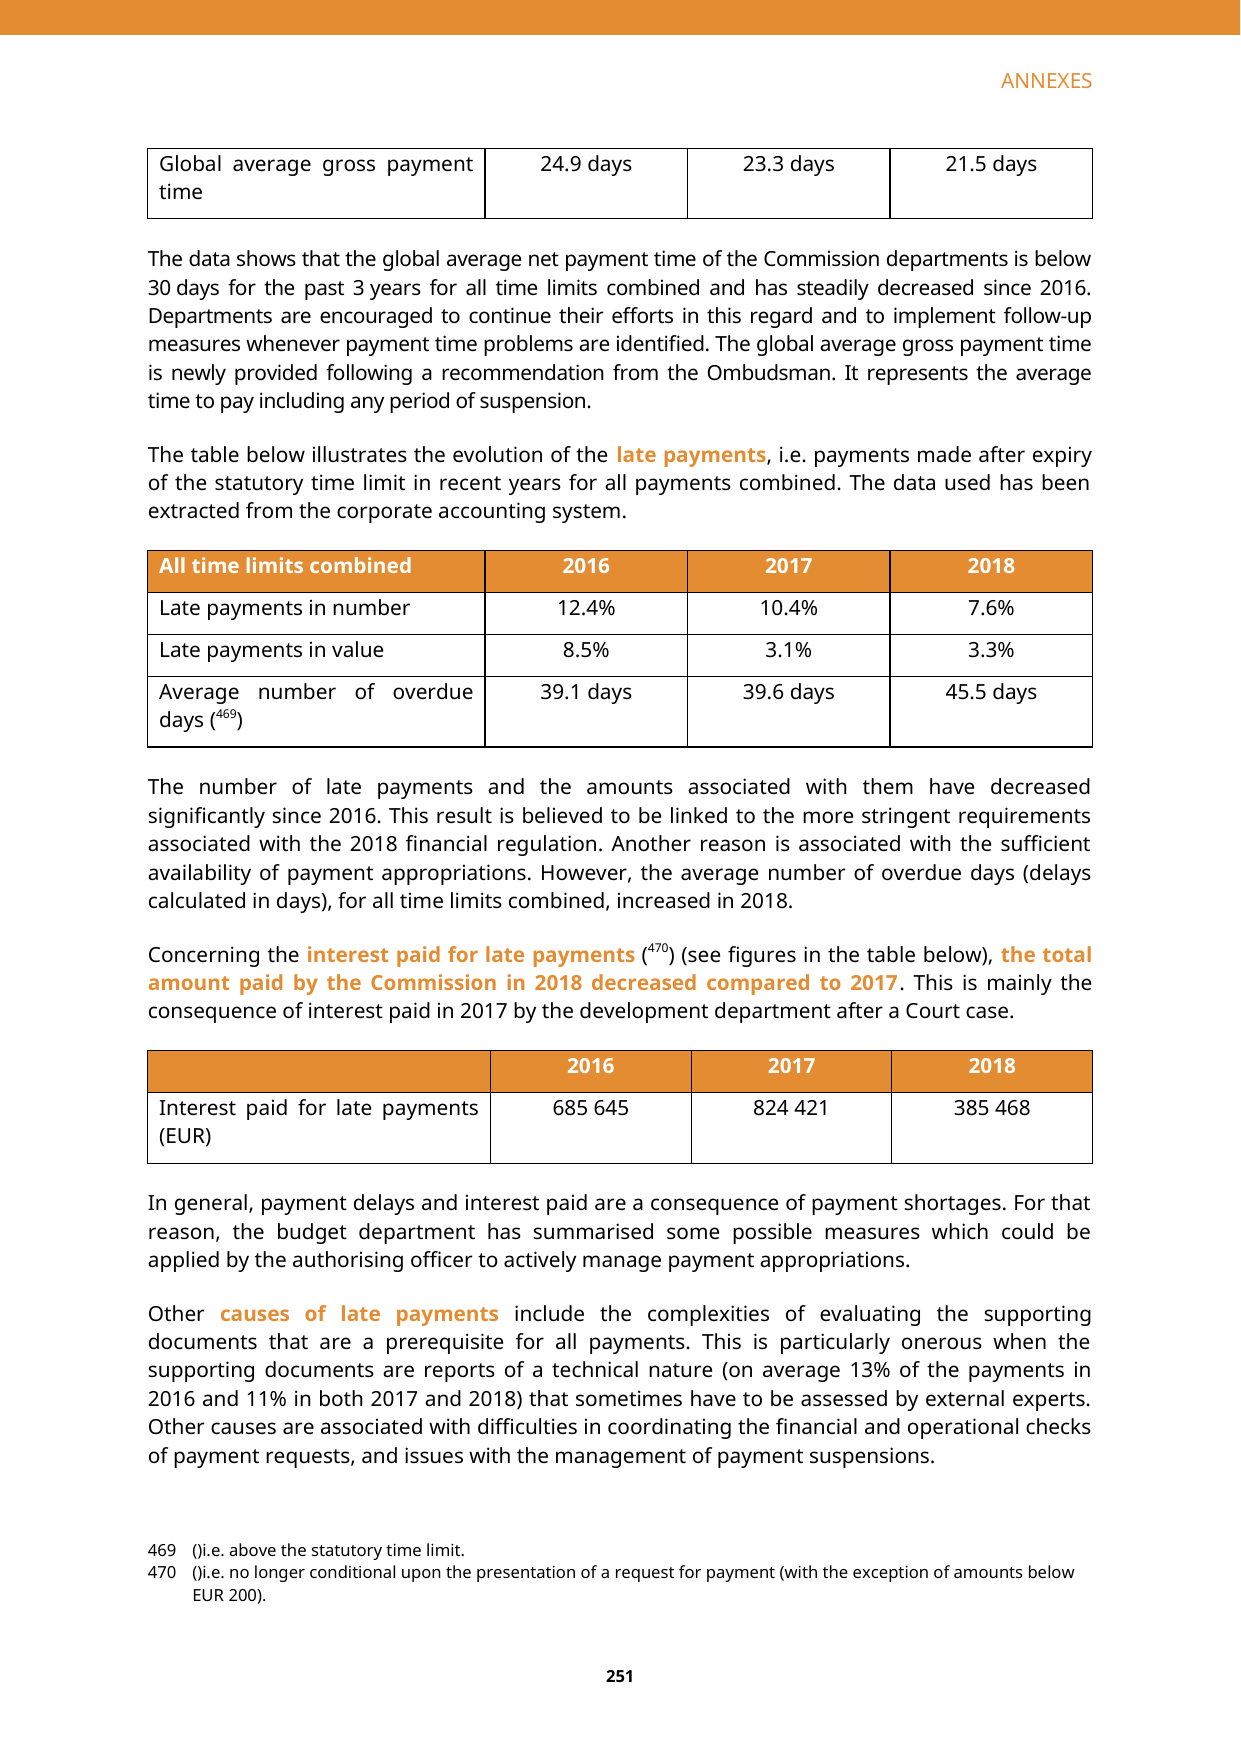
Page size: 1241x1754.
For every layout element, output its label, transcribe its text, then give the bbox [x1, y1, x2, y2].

text The number of late payments and the amounts associated with them have decreased significantly since 2016. This result is believed to be linked to the more stringent requirements associated with the 2018 financial regulation. Another reason is associated with the sufficient availability of payment appropriations. However, the average number of overdue days (delays calculated in days), for all time limits combined, increased in 2018. [148, 772, 1092, 915]
text In general, payment delays and interest paid are a consequence of payment shortages. For that reason, the budget department has summarised some possible measures which could be applied by the authorising officer to actively manage payment appropriations. [148, 1188, 1092, 1274]
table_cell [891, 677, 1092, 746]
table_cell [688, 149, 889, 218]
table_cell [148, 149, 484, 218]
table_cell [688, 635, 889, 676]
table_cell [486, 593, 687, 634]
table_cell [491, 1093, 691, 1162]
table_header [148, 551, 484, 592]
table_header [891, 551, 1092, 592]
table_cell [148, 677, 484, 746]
text The table below illustrates the evolution of the late payments, i.e. payments made after expiry of the statutory time limit in recent years for all payments combined. The data used has been extracted from the corporate accounting system. [148, 440, 1092, 525]
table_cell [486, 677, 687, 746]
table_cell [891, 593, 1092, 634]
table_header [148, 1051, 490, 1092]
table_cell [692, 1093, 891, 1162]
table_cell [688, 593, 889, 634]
text Other causes of late payments include the complexities of evaluating the supporting documents that are a prerequisite for all payments. This is particularly onerous when the supporting documents are reports of a technical nature (on average 13% of the payments in 2016 and 11% in both 2017 and 2018) that sometimes have to be assessed by external experts. Other causes are associated with difficulties in coordinating the financial and operational checks of payment requests, and issues with the management of payment suspensions. [148, 1299, 1092, 1469]
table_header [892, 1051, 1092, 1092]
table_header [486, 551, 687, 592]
text The data shows that the global average net payment time of the Commission departments is below 30 days for the past 3 years for all time limits combined and has steadily decreased since 2016. Departments are encouraged to continue their efforts in this regard and to implement follow-up measures whenever payment time problems are identified. The global average gross payment time is newly provided following a recommendation from the Ombudsman. It represents the average time to pay including any period of suspension. [148, 244, 1092, 415]
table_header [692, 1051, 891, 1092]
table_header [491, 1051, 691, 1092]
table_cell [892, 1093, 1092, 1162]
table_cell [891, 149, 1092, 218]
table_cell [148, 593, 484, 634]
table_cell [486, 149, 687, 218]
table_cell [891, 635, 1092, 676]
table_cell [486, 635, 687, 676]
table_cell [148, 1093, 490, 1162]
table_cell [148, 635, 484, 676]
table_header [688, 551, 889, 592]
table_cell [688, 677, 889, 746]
text Concerning the interest paid for late payments () (see figures in the table below), the total amount paid by the Commission in 2018 decreased compared to 2017. This is mainly the consequence of interest paid in 2017 by the development department after a Court case. [148, 940, 1092, 1025]
